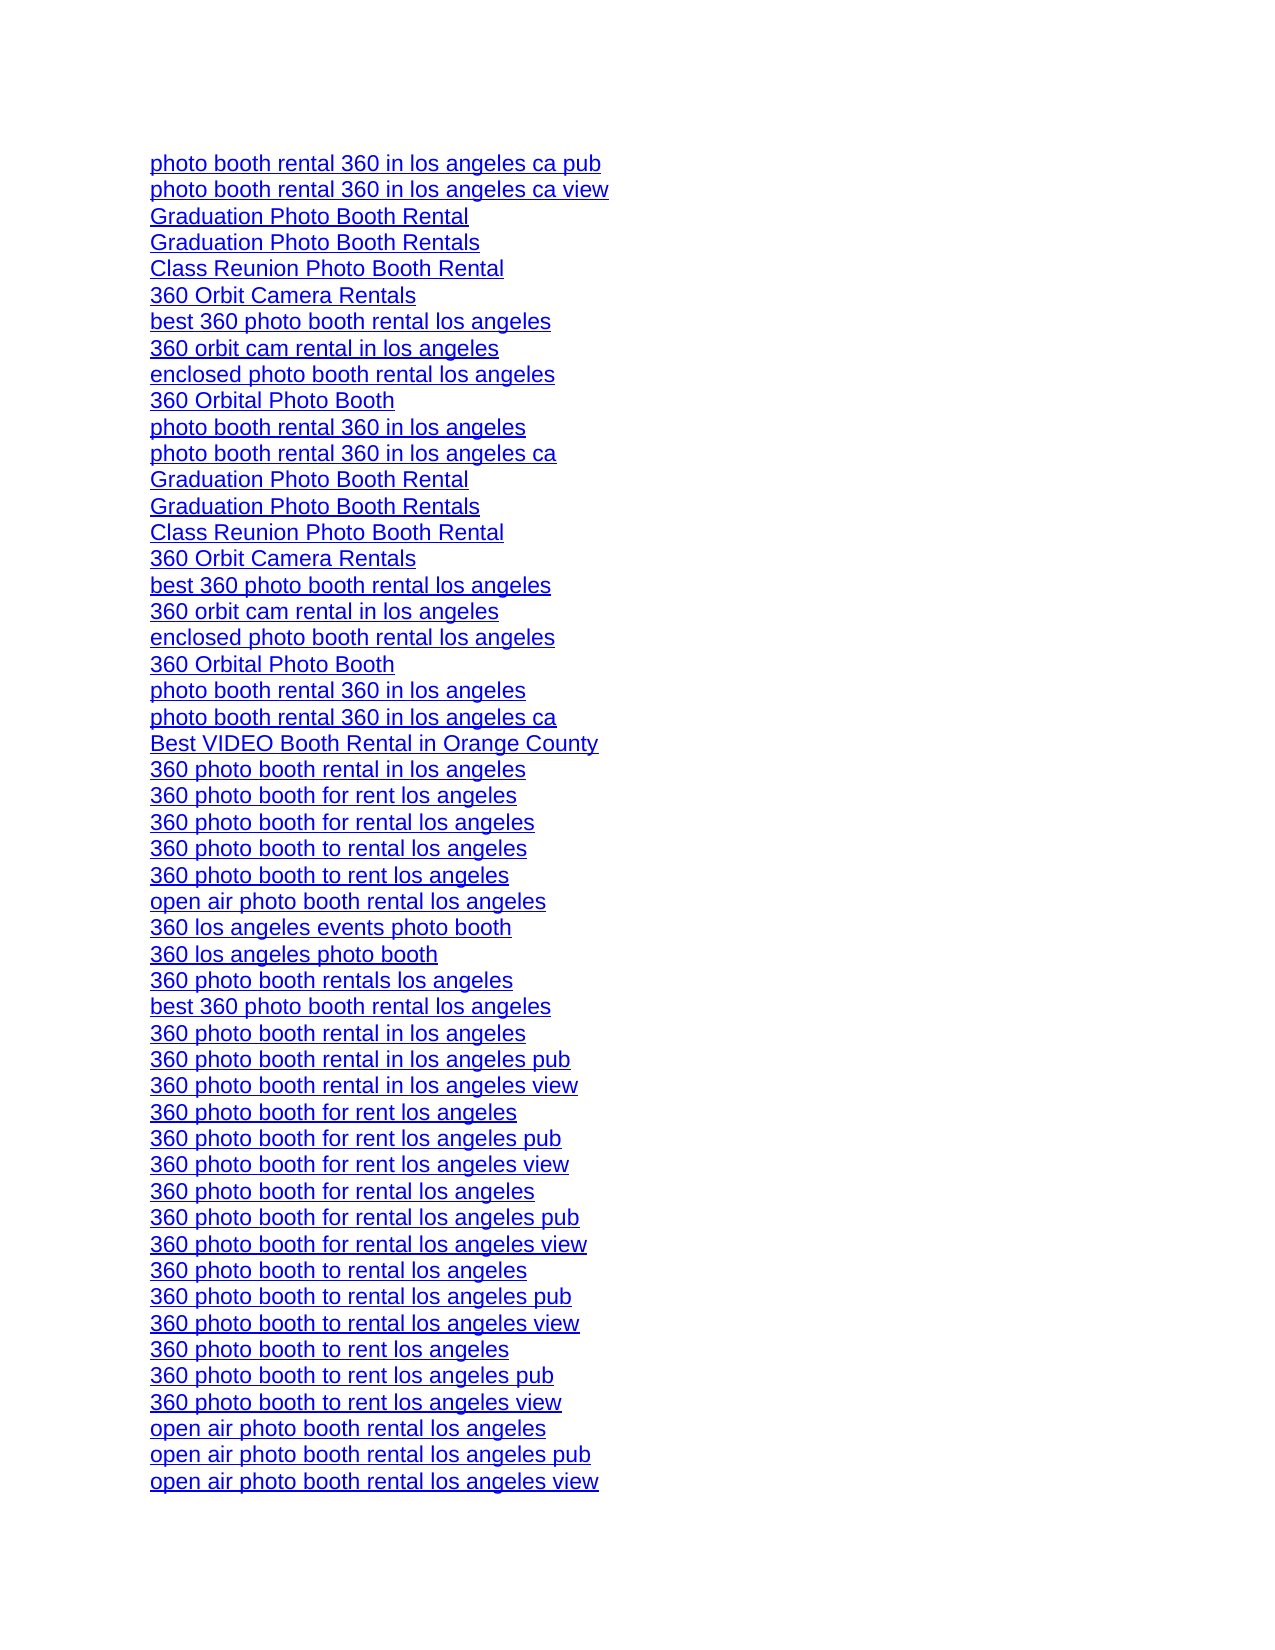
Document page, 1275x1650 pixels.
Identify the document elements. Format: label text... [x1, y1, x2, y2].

text photo booth rental 360 in los angeles ca pub [150, 150, 1125, 176]
text Graduation Photo Booth Rentals [150, 229, 1125, 255]
text 360 photo booth to rental los angeles pub [150, 1283, 1125, 1309]
text 360 photo booth rental in los angeles [150, 756, 1125, 782]
text open air photo booth rental los angeles view [150, 1468, 1125, 1494]
text 360 los angeles events photo booth [150, 914, 1125, 941]
text 360 photo booth to rental los angeles [150, 835, 1125, 862]
text enclosed photo booth rental los angeles [150, 624, 1125, 651]
text Class Reunion Photo Booth Rental [150, 255, 1125, 282]
text best 360 photo booth rental los angeles [150, 308, 1125, 334]
text photo booth rental 360 in los angeles [150, 677, 1125, 703]
text open air photo booth rental los angeles [150, 1415, 1125, 1441]
text photo booth rental 360 in los angeles ca [150, 703, 1125, 730]
text 360 orbit cam rental in los angeles [150, 334, 1125, 361]
text 360 photo booth rental in los angeles view [150, 1072, 1125, 1099]
text 360 photo booth for rent los angeles view [150, 1151, 1125, 1178]
text 360 photo booth for rental los angeles view [150, 1231, 1125, 1257]
text 360 Orbit Camera Rentals [150, 545, 1125, 572]
text 360 photo booth rental in los angeles pub [150, 1046, 1125, 1072]
text best 360 photo booth rental los angeles [150, 993, 1125, 1020]
text 360 los angeles photo booth [150, 941, 1125, 967]
text 360 orbit cam rental in los angeles [150, 598, 1125, 624]
text 360 photo booth for rent los angeles pub [150, 1125, 1125, 1151]
text 360 Orbital Photo Booth [150, 387, 1125, 413]
text 360 photo booth to rent los angeles [150, 862, 1125, 888]
text open air photo booth rental los angeles [150, 888, 1125, 914]
text photo booth rental 360 in los angeles ca view [150, 176, 1125, 203]
text 360 photo booth to rent los angeles [150, 1336, 1125, 1362]
text best 360 photo booth rental los angeles [150, 572, 1125, 598]
text 360 photo booth for rental los angeles [150, 1178, 1125, 1204]
text photo booth rental 360 in los angeles ca [150, 440, 1125, 466]
text 360 photo booth rentals los angeles [150, 967, 1125, 993]
text 360 photo booth to rental los angeles [150, 1257, 1125, 1283]
text enclosed photo booth rental los angeles [150, 361, 1125, 387]
text 360 photo booth for rent los angeles [150, 1099, 1125, 1125]
text Best VIDEO Booth Rental in Orange County [150, 730, 1125, 756]
text 360 photo booth rental in los angeles [150, 1020, 1125, 1046]
text 360 photo booth for rental los angeles pub [150, 1204, 1125, 1231]
text 360 photo booth to rent los angeles pub [150, 1362, 1125, 1389]
text 360 photo booth for rental los angeles [150, 809, 1125, 835]
text 360 photo booth for rent los angeles [150, 782, 1125, 809]
text 360 photo booth to rent los angeles view [150, 1389, 1125, 1415]
text photo booth rental 360 in los angeles [150, 413, 1125, 440]
text 360 photo booth to rental los angeles view [150, 1309, 1125, 1336]
text open air photo booth rental los angeles pub [150, 1441, 1125, 1468]
text 360 Orbit Camera Rentals [150, 282, 1125, 308]
text 360 Orbital Photo Booth [150, 651, 1125, 677]
text Graduation Photo Booth Rental [150, 466, 1125, 493]
text Class Reunion Photo Booth Rental [150, 519, 1125, 545]
text Graduation Photo Booth Rental [150, 203, 1125, 229]
text Graduation Photo Booth Rentals [150, 493, 1125, 519]
